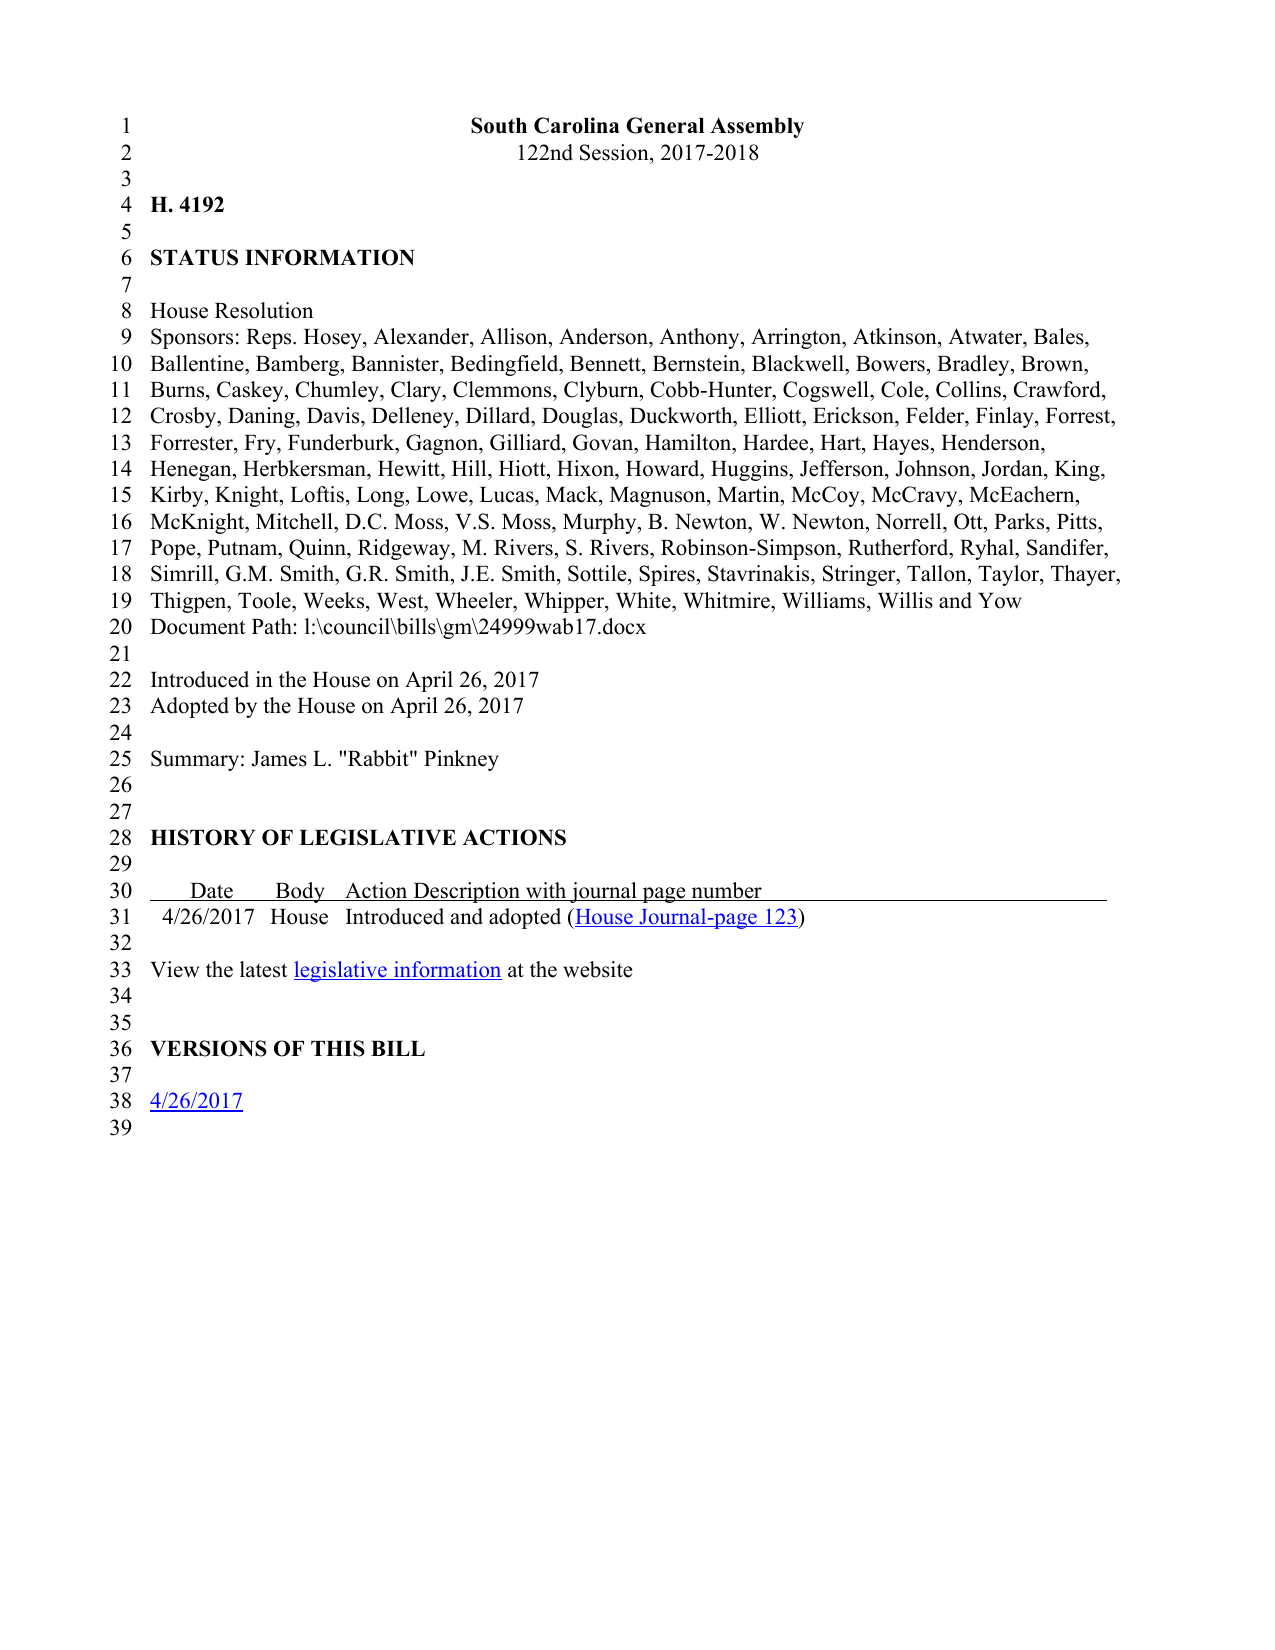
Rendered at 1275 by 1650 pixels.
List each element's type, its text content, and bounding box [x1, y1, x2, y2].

text Document Path: l:\council\bills\gm\24999wab17.docx [150, 613, 1125, 639]
text 4/26/2017 [150, 1088, 1125, 1114]
text South Carolina General Assembly [150, 112, 1125, 139]
text 4/26/2017 House Introduced and adopted (House Journal-page 123) [150, 903, 1125, 929]
text Sponsors: Reps. Hosey, Alexander, Allison, Anderson, Anthony, Arrington, Atkinson, Atwater, Bales, Ballentine, Bamberg, Bannister, Bedingfield, Bennett, Bernstein, Blackwell, Bowers, Bradley, Brown, Burns, Caskey, Chumley, Clary, Clemmons, Clyburn, Cobb-Hunter, Cogswell, Cole, Collins, Crawford, Crosby, Daning, Davis, Delleney, Dillard, Douglas, Duckworth, Elliott, Erickson, Felder, Finlay, Forrest, Forrester, Fry, Funderburk, Gagnon, Gilliard, Govan, Hamilton, Hardee, Hart, Hayes, Henderson, Henegan, Herbkersman, Hewitt, Hill, Hiott, Hixon, Howard, Huggins, Jefferson, Johnson, Jordan, King, Kirby, Knight, Loftis, Long, Lowe, Lucas, Mack, Magnuson, Martin, McCoy, McCravy, McEachern, McKnight, Mitchell, D.C. Moss, V.S. Moss, Murphy, B. Newton, W. Newton, Norrell, Ott, Parks, Pitts, Pope, Putnam, Quinn, Ridgeway, M. Rivers, S. Rivers, Robinson-Simpson, Rutherford, Ryhal, Sandifer, Simrill, G.M. Smith, G.R. Smith, J.E. Smith, Sottile, Spires, Stavrinakis, Stringer, Tallon, Taylor, Thayer, Thigpen, Toole, Weeks, West, Wheeler, Whipper, White, Whitmire, Williams, Willis and Yow [150, 323, 1125, 613]
text H. 4192 [150, 192, 1125, 218]
text STATUS INFORMATION [150, 244, 1125, 271]
text 122nd Session, 2017-2018 [150, 139, 1125, 165]
text HISTORY OF LEGISLATIVE ACTIONS [150, 824, 1125, 850]
text View the latest legislative information at the website [150, 956, 1125, 982]
text Date Body Action Description with journal page number [150, 877, 1125, 903]
text Adopted by the House on April 26, 2017 [150, 692, 1125, 719]
text House Resolution [150, 297, 1125, 323]
text Summary: James L. "Rabbit" Pinkney [150, 745, 1125, 771]
text VERSIONS OF THIS BILL [150, 1035, 1125, 1061]
text Introduced in the House on April 26, 2017 [150, 666, 1125, 692]
